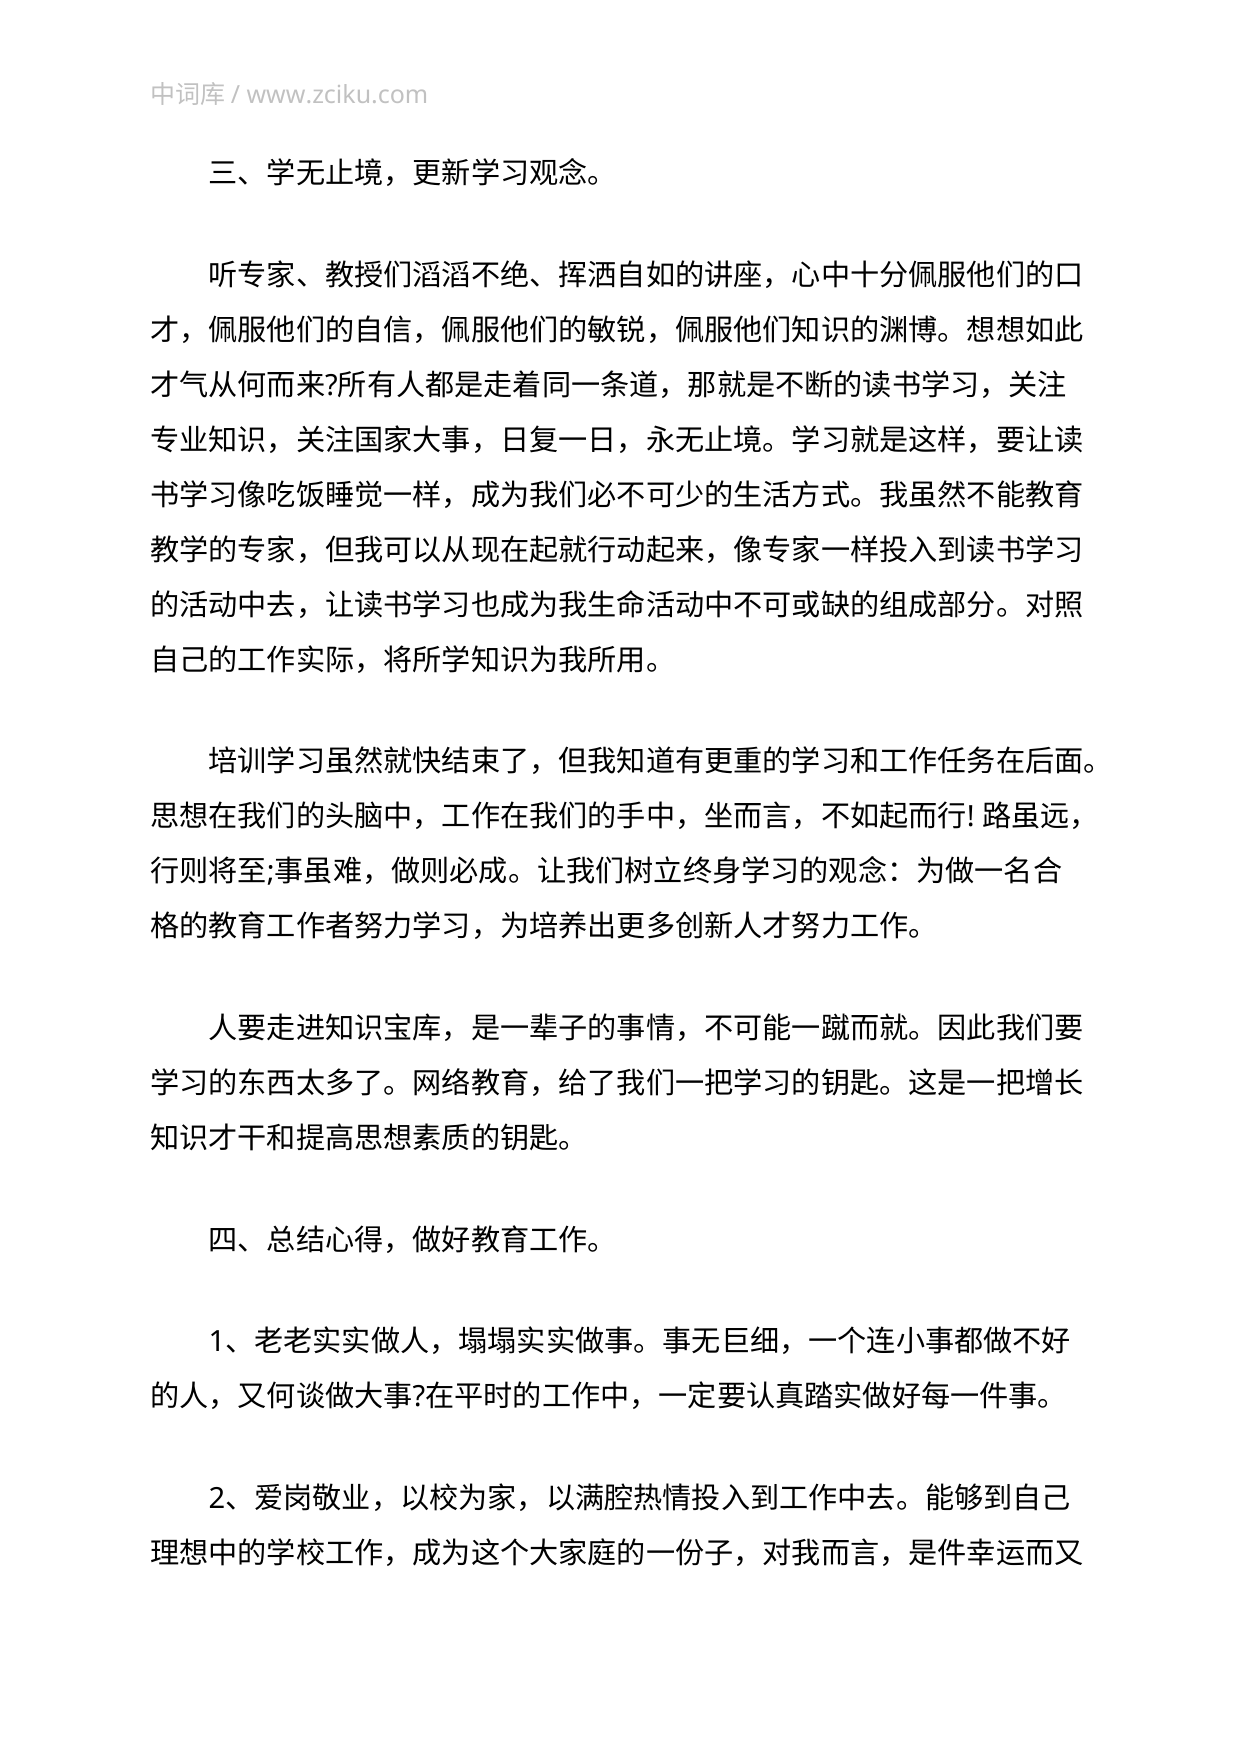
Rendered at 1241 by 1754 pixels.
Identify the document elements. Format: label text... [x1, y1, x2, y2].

text 三、学无止境，更新学习观念。 [150, 150, 1090, 192]
text 人要走进知识宝库，是一辈子的事情，不可能一蹴而就。因此我们要学习的东西太多了。网络教育，给了我们一把学习的钥匙。这是一把增长知识才干和提高思想素质的钥匙。 [150, 1004, 1090, 1157]
text 听专家、教授们滔滔不绝、挥洒自如的讲座，心中十分佩服他们的口才，佩服他们的自信，佩服他们的敏锐，佩服他们知识的渊博。想想如此才气从何而来?所有人都是走着同一条道，那就是不断的读书学习，关注专业知识，关注国家大事，日复一日，永无止境。学习就是这样，要让读书学习像吃饭睡觉一样，成为我们必不可少的生活方式。我虽然不能教育教学的专家，但我可以从现在起就行动起来，像专家一样投入到读书学习的活动中去，让读书学习也成为我生命活动中不可或缺的组成部分。对照自己的工作实际，将所学知识为我所用。 [150, 252, 1090, 678]
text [150, 1475, 1090, 1572]
text 1、老老实实做人，塌塌实实做事。事无巨细，一个连小事都做不好的人，又何谈做大事?在平时的工作中，一定要认真踏实做好每一件事。 [150, 1318, 1090, 1415]
text 四、总结心得，做好教育工作。 [150, 1216, 1090, 1258]
text 培训学习虽然就快结束了，但我知道有更重的学习和工作任务在后面。思想在我们的头脑中，工作在我们的手中，坐而言，不如起而行! 路虽远，行则将至;事虽难，做则必成。让我们树立终身学习的观念：为做一名合格的教育工作者努力学习，为培养出更多创新人才努力工作。 [150, 738, 1090, 945]
